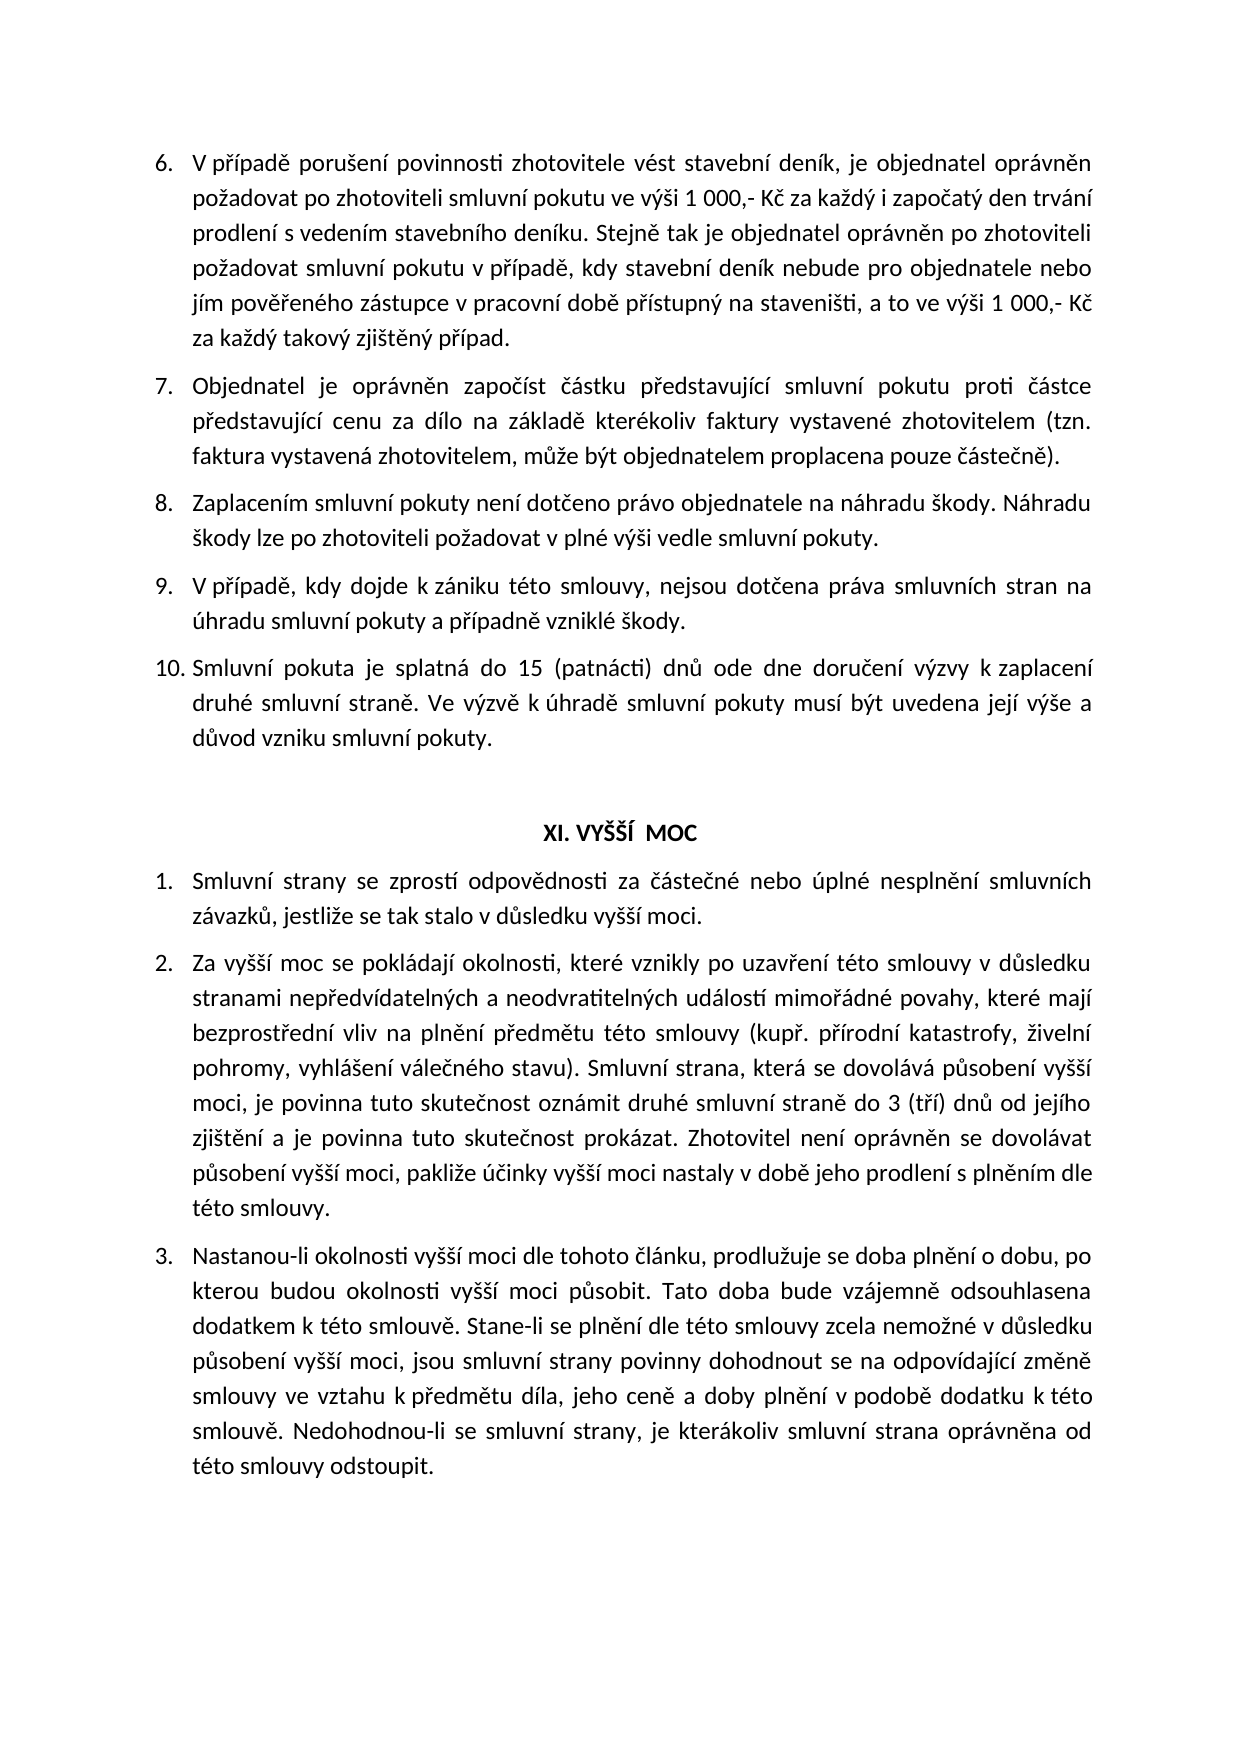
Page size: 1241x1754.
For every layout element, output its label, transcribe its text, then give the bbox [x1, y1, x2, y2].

list Smluvní pokuta je splatná do 15 (patnácti) dnů ode dne doručení výzvy k zaplacení druhé smluvní straně. Ve výzvě k úhradě smluvní pokuty musí být uvedena její výše a důvod vzniku smluvní pokuty. [154, 653, 1093, 753]
list Smluvní strany se zprostí odpovědnosti za částečné nebo úplné nesplnění smluvních závazků, jestliže se tak stalo v důsledku vyšší moci. [154, 865, 1093, 931]
text XI. VYŠŠÍ MOC [148, 818, 1093, 848]
list Za vyšší moc se pokládají okolnosti, které vznikly po uzavření této smlouvy v důsledku stranami nepředvídatelných a neodvratitelných událostí mimořádné povahy, které mají bezprostřední vliv na plnění předmětu této smlouvy (kupř. přírodní katastrofy, živelní pohromy, vyhlášení válečného stavu). Smluvní strana, která se dovolává působení vyšší moci, je povinna tuto skutečnost oznámit druhé smluvní straně do 3 (tří) dnů od jejího zjištění a je povinna tuto skutečnost prokázat. Zhotovitel není oprávněn se dovolávat působení vyšší moci, pakliže účinky vyšší moci nastaly v době jeho prodlení s plněním dle této smlouvy. [154, 948, 1093, 1223]
list Zaplacením smluvní pokuty není dotčeno právo objednatele na náhradu škody. Náhradu škody lze po zhotoviteli požadovat v plné výši vedle smluvní pokuty. [154, 488, 1093, 553]
list V případě, kdy dojde k zániku této smlouvy, nejsou dotčena práva smluvních stran na úhradu smluvní pokuty a případně vzniklé škody. [154, 570, 1093, 636]
list Objednatel je oprávněn započíst částku představující smluvní pokutu proti částce představující cenu za dílo na základě kterékoliv faktury vystavené zhotovitelem (tzn. faktura vystavená zhotovitelem, může být objednatelem proplacena pouze částečně). [154, 370, 1093, 471]
list Nastanou-li okolnosti vyšší moci dle tohoto článku, prodlužuje se doba plnění o dobu, po kterou budou okolnosti vyšší moci působit. Tato doba bude vzájemně odsouhlasena dodatkem k této smlouvě. Stane-li se plnění dle této smlouvy zcela nemožné v důsledku působení vyšší moci, jsou smluvní strany povinny dohodnout se na odpovídající změně smlouvy ve vztahu k předmětu díla, jeho ceně a doby plnění v podobě dodatku k této smlouvě. Nedohodnou-li se smluvní strany, je kterákoliv smluvní strana oprávněna od této smlouvy odstoupit. [154, 1240, 1093, 1481]
list V případě porušení povinnosti zhotovitele vést stavební deník, je objednatel oprávněn požadovat po zhotoviteli smluvní pokutu ve výši 1 000,- Kč za každý i započatý den trvání prodlení s vedením stavebního deníku. Stejně tak je objednatel oprávněn po zhotoviteli požadovat smluvní pokutu v případě, kdy stavební deník nebude pro objednatele nebo jím pověřeného zástupce v pracovní době přístupný na staveništi, a to ve výši 1 000,- Kč za každý takový zjištěný případ. [154, 148, 1093, 353]
